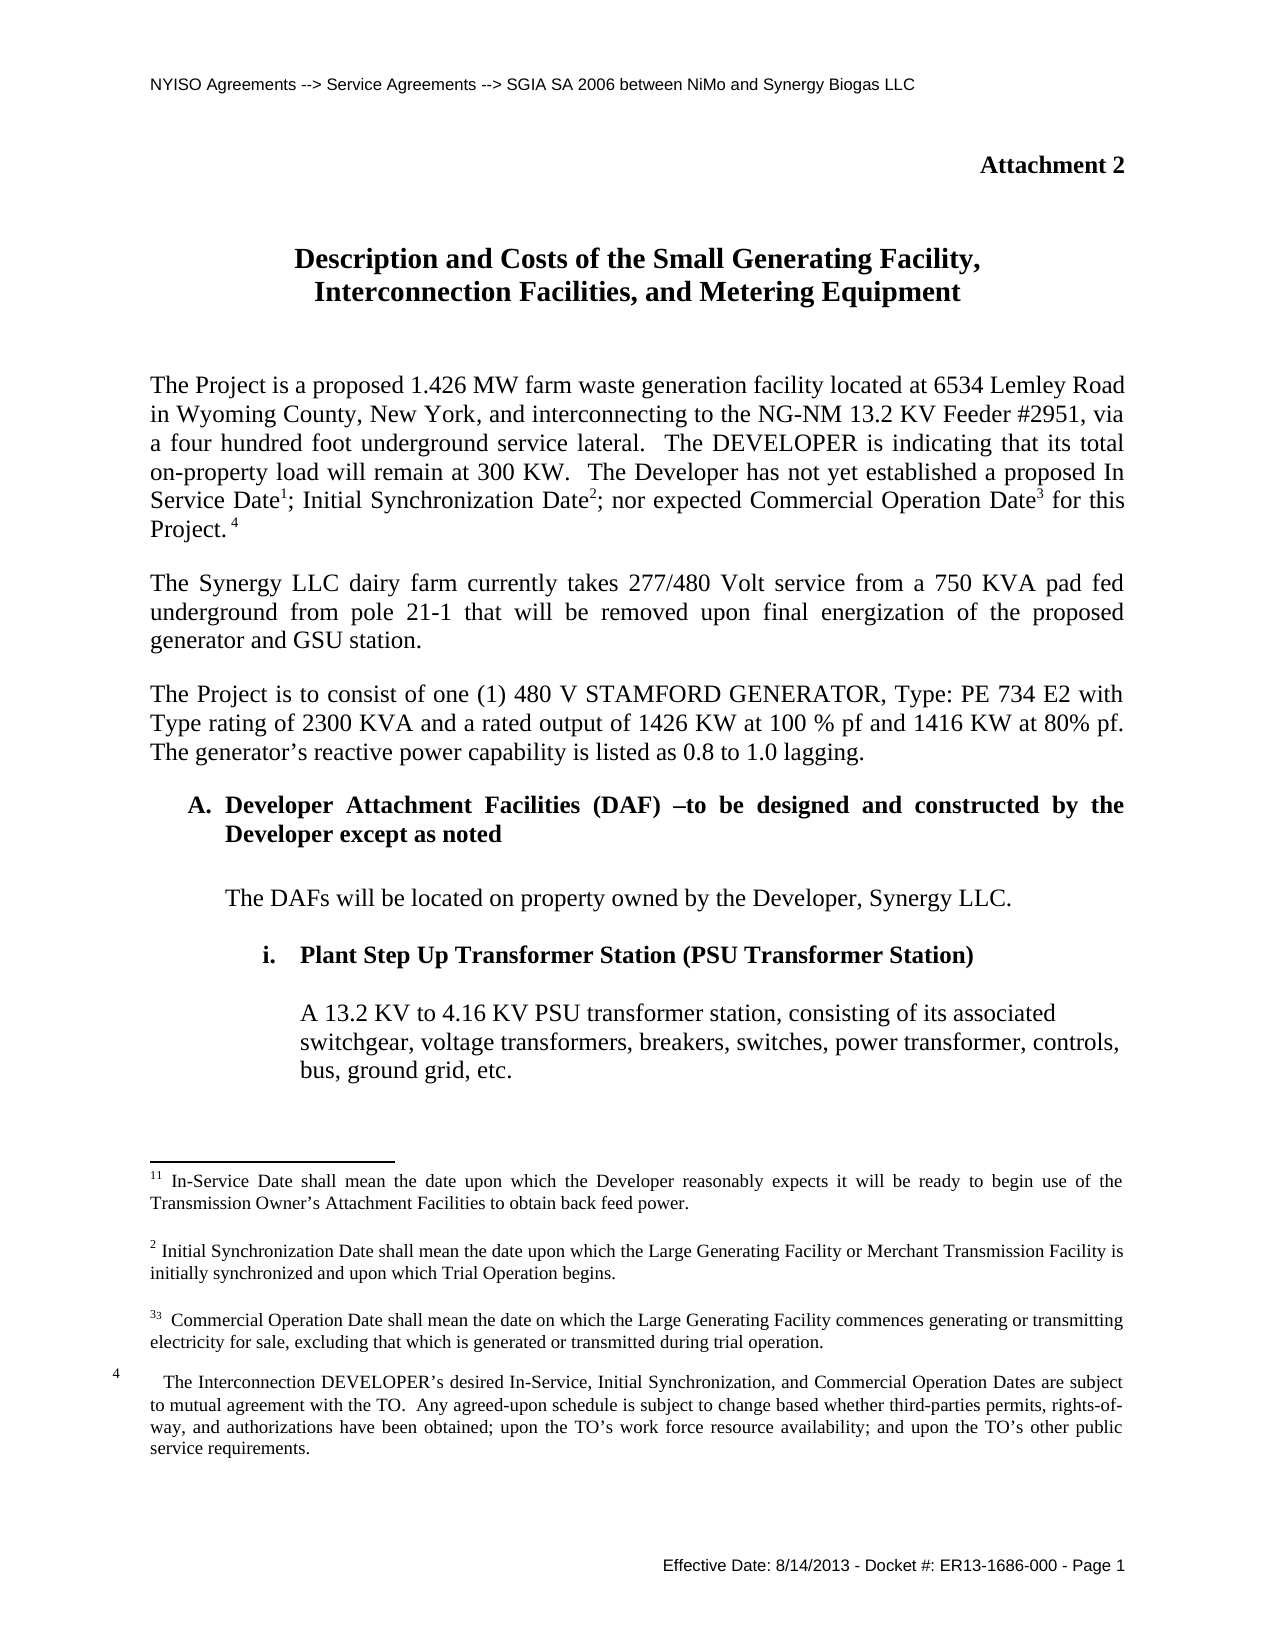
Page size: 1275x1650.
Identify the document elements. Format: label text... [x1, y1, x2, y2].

text Description and Costs of the Small Generating Facility, [150, 241, 1125, 274]
text The Project is a proposed 1.426 MW farm waste generation facility located at in , and interconnecting to the NG-NM 13.2 KV Feeder #2951, via a four hundred foot underground service lateral. The DEVELOPER is indicating that its total on-property load will remain at 300 KW. The Developer has not yet established a proposed In Service Date; Initial Synchronization Date; nor expected Commercial Operation Date for this Project. [150, 370, 1125, 543]
text i. Plant Step Up Transformer Station (PSU Transformer Station) [262, 940, 1125, 969]
text The Project is to consist of one (1) 480 V STAMFORD GENERATOR, Type: PE 734 E2 with Type rating of 2300 KVA and a rated output of 1426 KW at 100 % pf and 1416 KW at 80% pf. The generator’s reactive power capability is listed as 0.8 to 1.0 lagging. [150, 679, 1125, 765]
text The Synergy LLC dairy farm currently takes 277/480 Volt service from a 750 KVA pad fed underground from pole 21-1 that will be removed upon final energization of the proposed generator and GSU station. [150, 568, 1125, 654]
text A 13.2 KV to 4.16 KV PSU transformer station, consisting of its associated switchgear, voltage transformers, breakers, switches, power transformer, controls, bus, ground grid, etc. [300, 998, 1125, 1084]
text The DAFs will be located on property owned by the Developer, Synergy LLC. [225, 883, 1125, 912]
text A. Developer Attachment Facilities (DAF) –to be designed and constructed by the Developer except as noted [187, 790, 1125, 848]
text Interconnection Facilities, and Metering Equipment [150, 274, 1125, 308]
text Attachment 2 [150, 150, 1125, 179]
